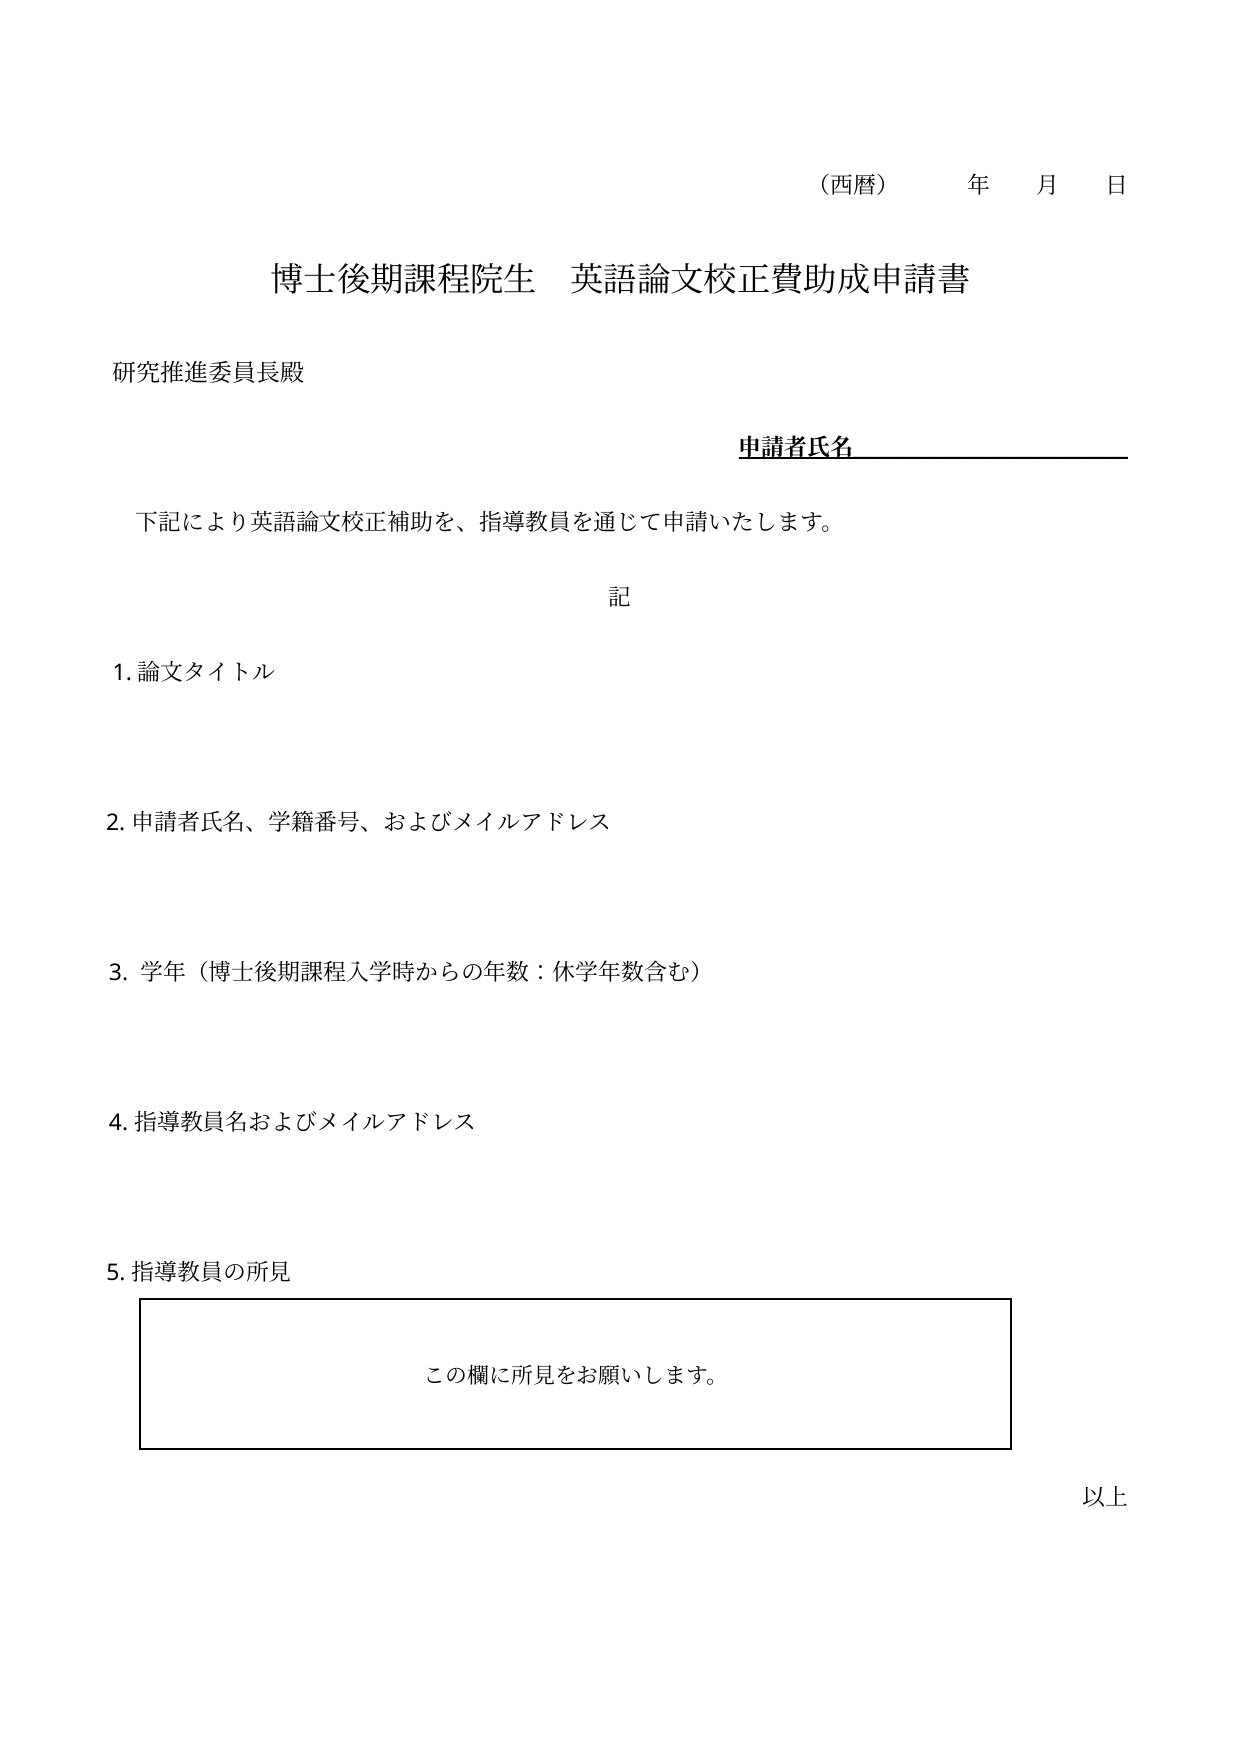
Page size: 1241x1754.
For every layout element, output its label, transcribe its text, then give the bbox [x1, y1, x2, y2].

subtitle 記 [112, 577, 1128, 614]
text （西暦） 年 月 日 [112, 164, 1128, 202]
text 1. 論文タイトル [112, 652, 1128, 689]
text 博士後期課程院生 英語論文校正費助成申請書 [112, 239, 1128, 314]
list 以上 [83, 1477, 1128, 1514]
list 4. 指導教員名およびメイルアドレス [109, 1102, 1128, 1139]
text 下記により英語論文校正補助を、指導教員を通じて申請いたします。 [112, 502, 1128, 539]
list 2. 申請者氏名、学籍番号、およびメイルアドレス [54, 802, 1128, 839]
list 5. 指導教員の所見 [83, 1252, 1128, 1289]
list 3. 学年（博士後期課程入学時からの年数：休学年数含む） [109, 952, 1128, 989]
text 申請者氏名＿＿＿＿＿＿＿＿＿＿＿＿ [112, 427, 1128, 464]
text 研究推進委員長殿 [112, 352, 1128, 389]
